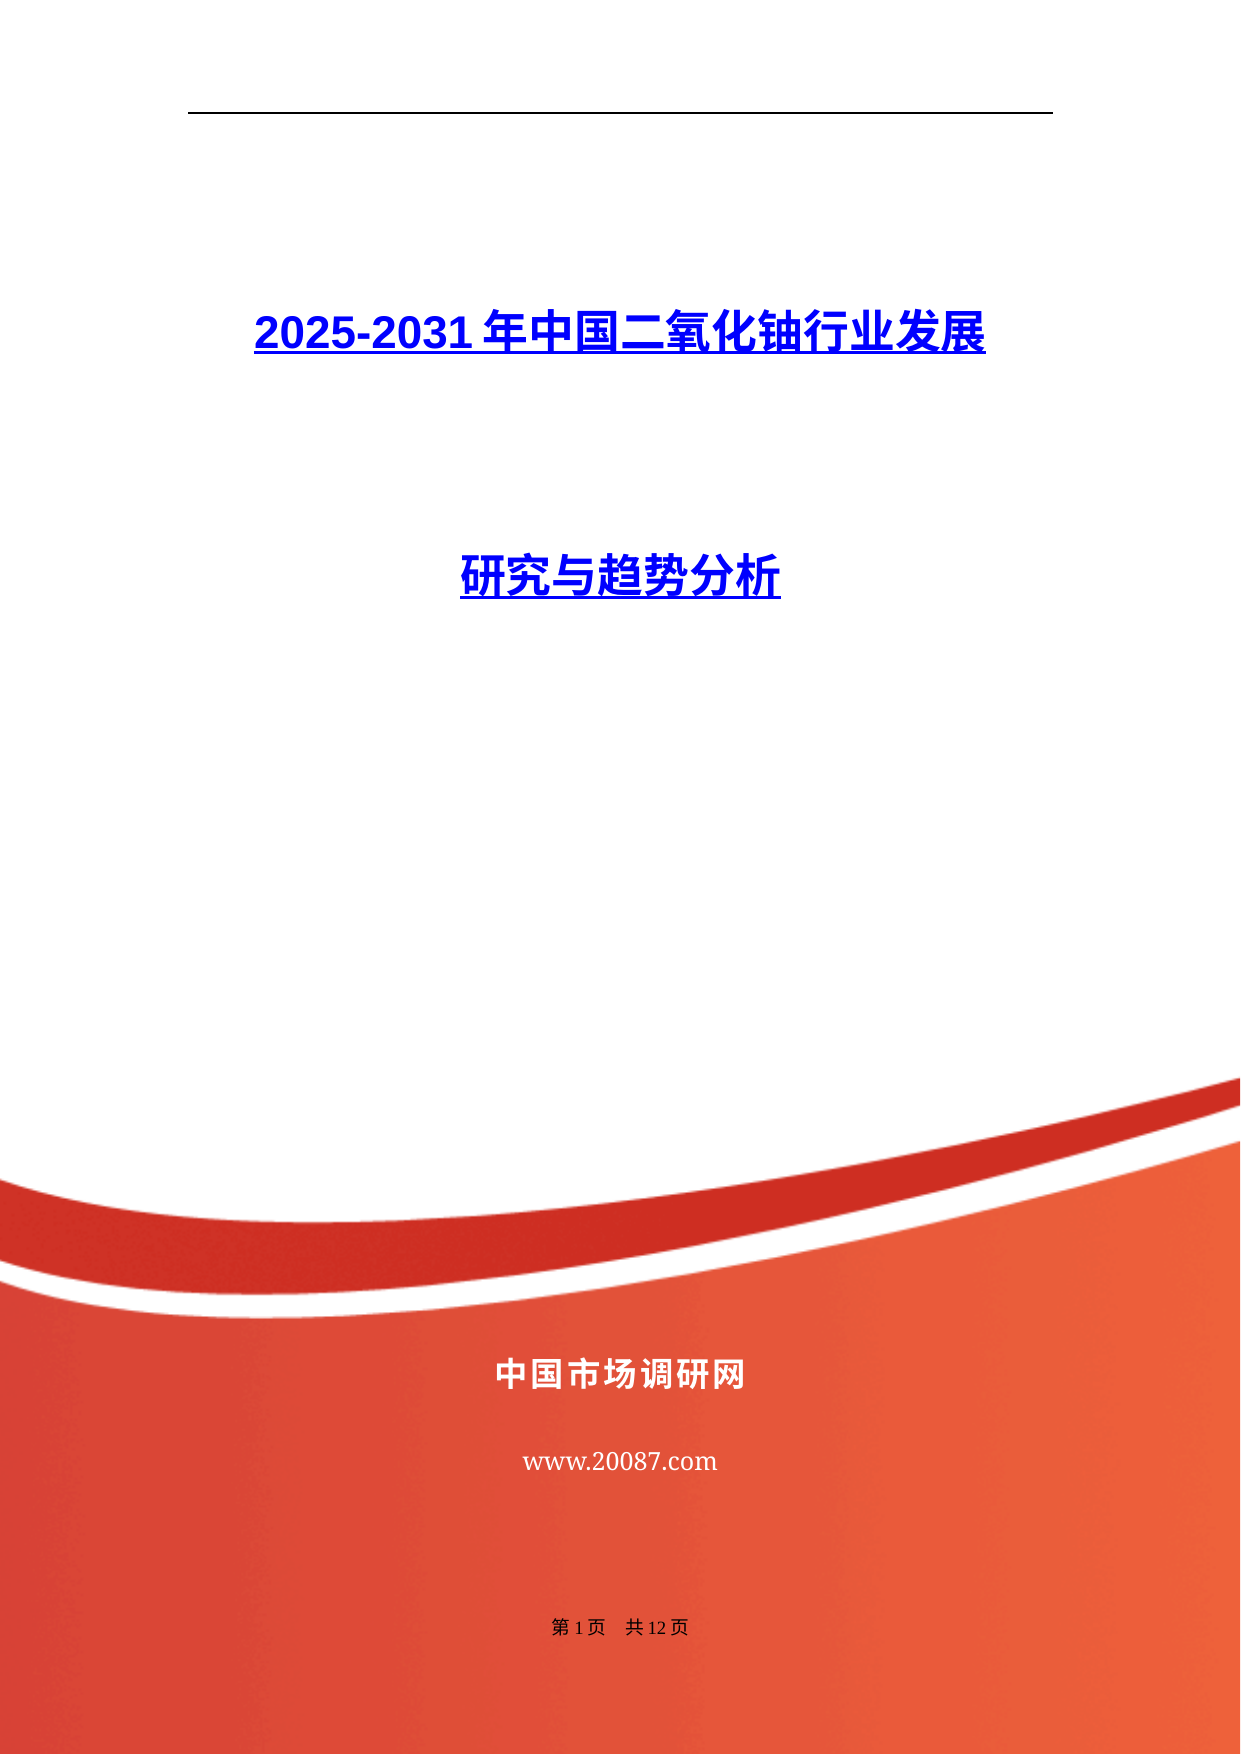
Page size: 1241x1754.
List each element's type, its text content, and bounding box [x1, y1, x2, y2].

table_header 2025-2031年中国二氧化铀行业发展研究与趋势分析 [188, 207, 1053, 773]
text www.20087.com [187, 1428, 1053, 1493]
picture [0, 1006, 1241, 1754]
subtitle 中国市场调研网 [187, 1339, 1053, 1404]
